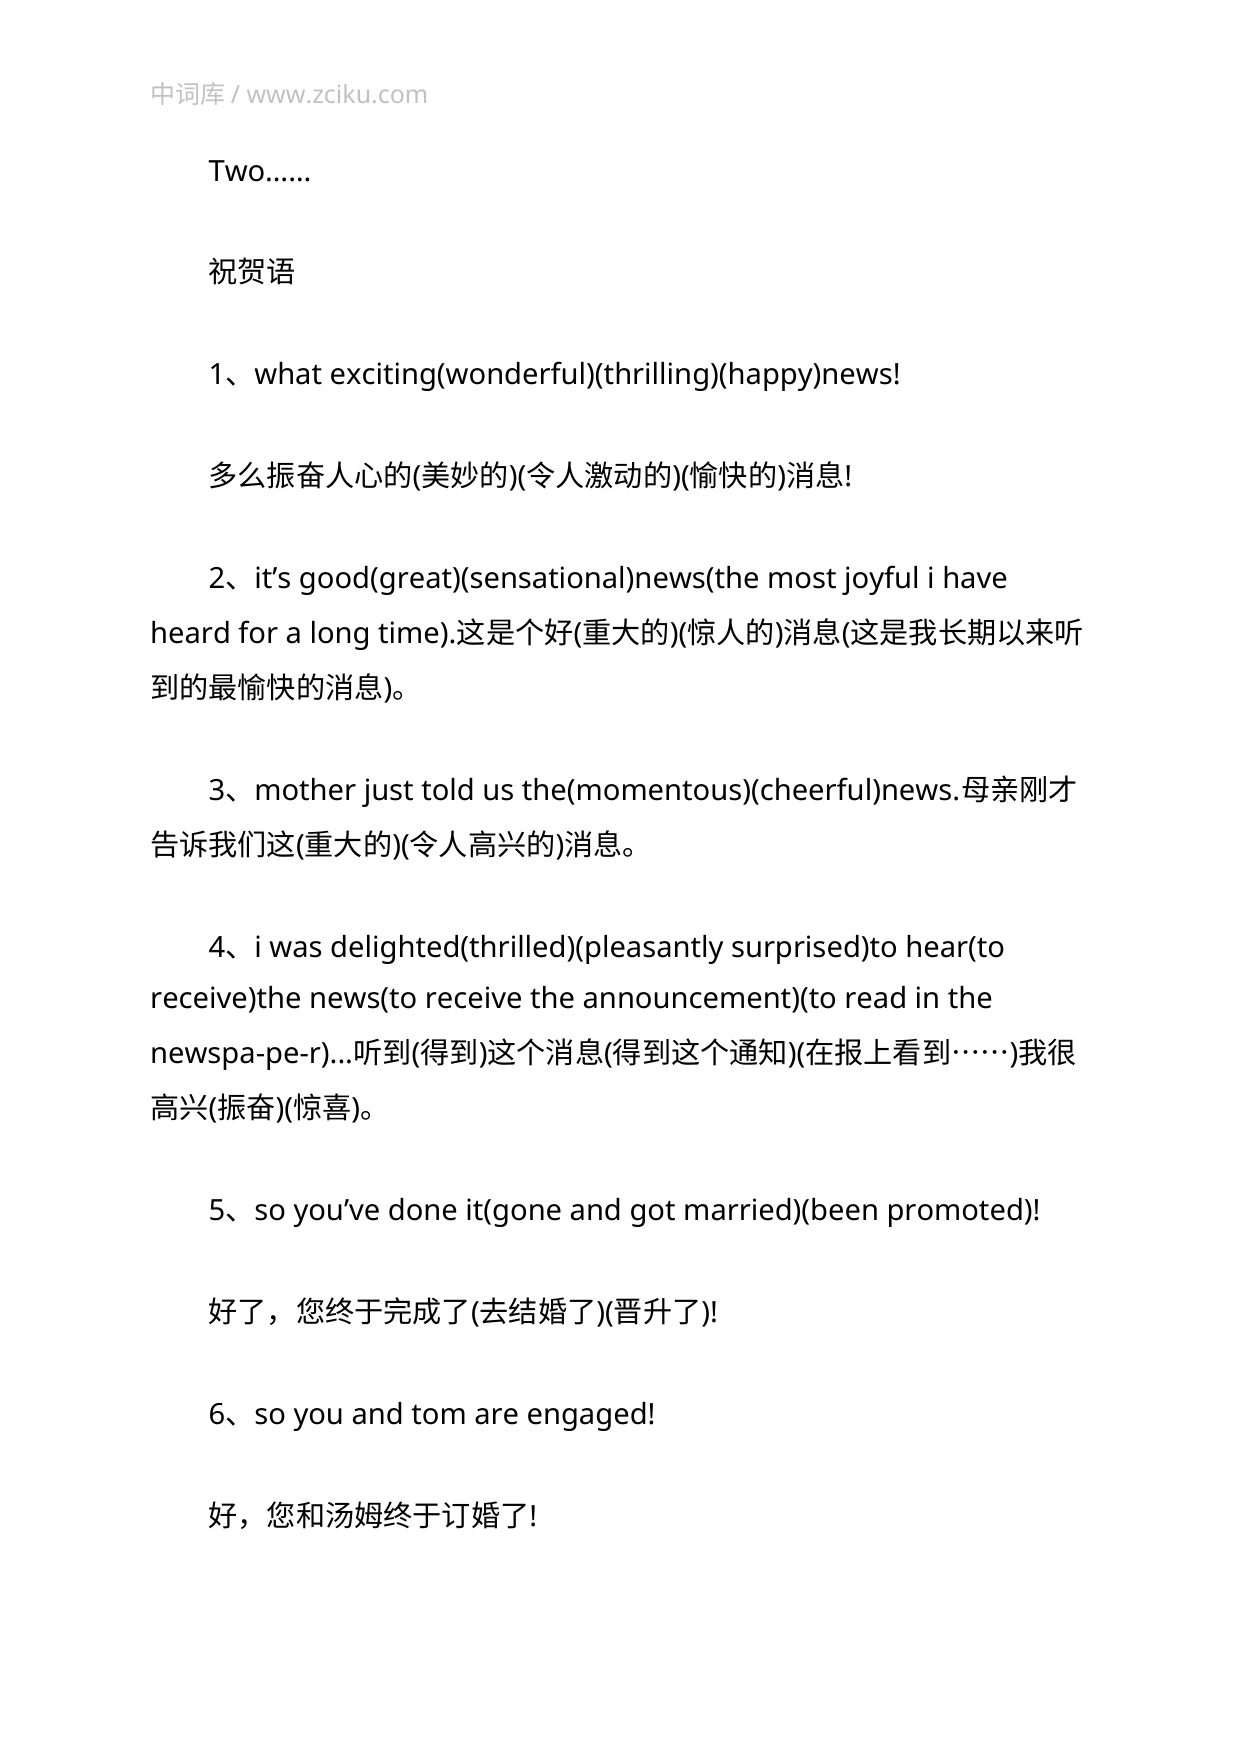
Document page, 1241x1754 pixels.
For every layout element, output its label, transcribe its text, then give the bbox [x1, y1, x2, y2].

text Two…… [150, 150, 1090, 190]
text 好，您和汤姆终于订婚了! [150, 1493, 1090, 1535]
text 多么振奋人心的(美妙的)(令人激动的)(愉快的)消息! [150, 452, 1090, 494]
text 好了，您终于完成了(去结婚了)(晋升了)! [150, 1289, 1090, 1331]
text 4、i was delighted(thrilled)(pleasantly surprised)to hear(to receive)the news(to receive the announcement)(to read in the newspa-pe-r)...听到(得到)这个消息(得到这个通知)(在报上看到……)我很高兴(振奋)(惊喜)。 [150, 923, 1090, 1127]
text 6、so you and tom are engaged! [150, 1391, 1090, 1433]
text 祝贺语 [150, 248, 1090, 291]
text 1、what exciting(wonderful)(thrilling)(happy)news! [150, 350, 1090, 393]
text 2、it’s good(great)(sensational)news(the most joyful i have heard for a long time).这是个好(重大的)(惊人的)消息(这是我长期以来听到的最愉快的消息)。 [150, 554, 1090, 707]
text 3、mother just told us the(momentous)(cheerful)news.母亲刚才告诉我们这(重大的)(令人高兴的)消息。 [150, 766, 1090, 863]
text 5、so you’ve done it(gone and got married)(been promoted)! [150, 1187, 1090, 1229]
